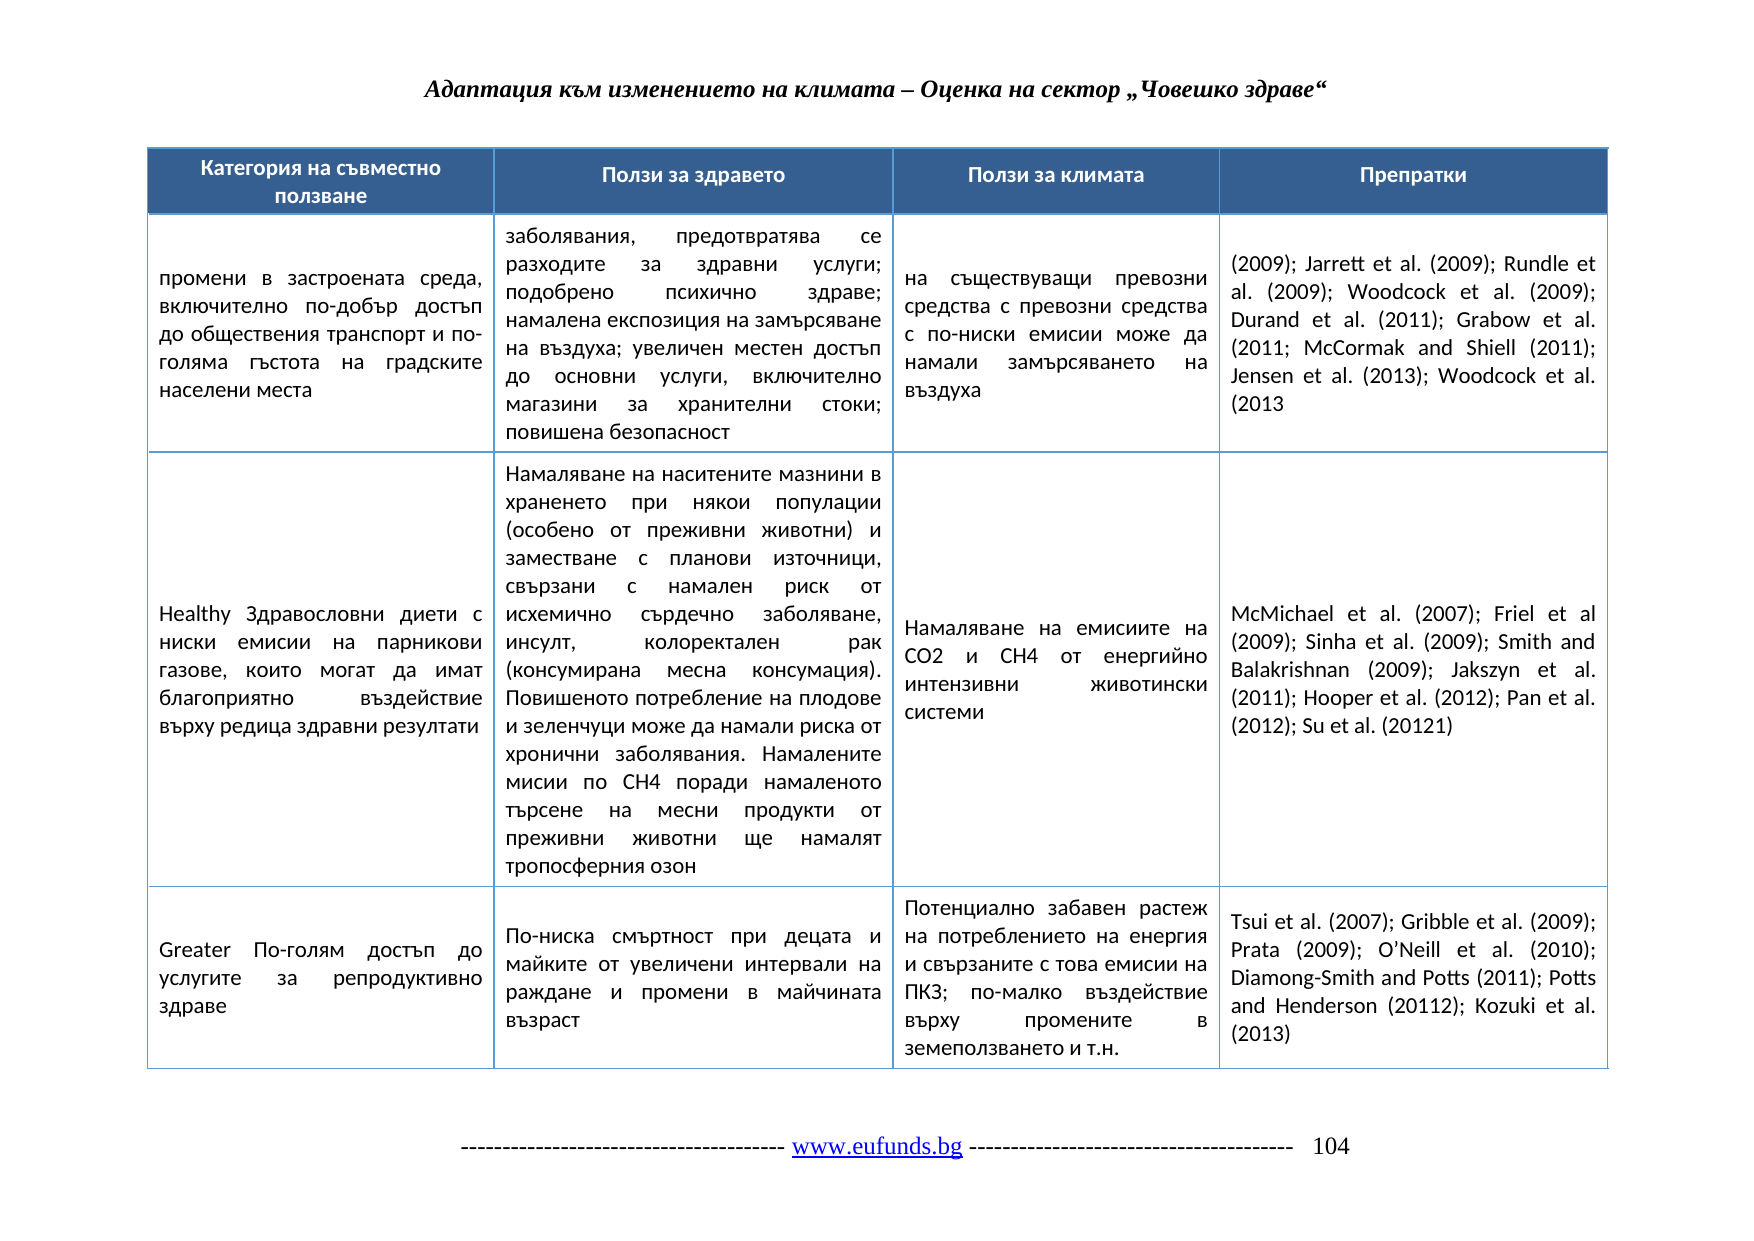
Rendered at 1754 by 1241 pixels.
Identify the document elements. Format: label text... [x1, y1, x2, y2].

table_cell По-ниска смъртност при децата и майките от увеличени интервали на раждане и промени в майчината възраст [495, 887, 892, 1068]
table_cell Healthy Здравословни диети с ниски емисии на парникови газове, които могат да имат благоприятно въздействие върху редица здравни резултати [148, 452, 493, 886]
table_cell Намаляване на емисиите на CO2 и CH4 от енергийно интензивни животински системи [894, 453, 1219, 886]
table_header Ползи за здравето [495, 149, 892, 213]
table_cell Намаляване на наситените мазнини в храненето при някои популации (особено от преживни животни) и заместване с планови източници, свързани с намален риск от исхемично сърдечно заболяване, инсулт, колоректален рак (консумирана месна консумация). Повишеното потребление на плодове и зеленчуци може да намали риска от хронични заболявания. Намалените мисии по СН4 поради намаленото търсене на месни продукти от преживни животни ще намалят тропосферния озон [495, 453, 892, 886]
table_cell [148, 214, 493, 451]
table_header Препратки [1220, 149, 1607, 213]
table_cell Потенциално забавен растеж на потреблението на енергия и свързаните с това емисии на ПКЗ; по-малко въздействие върху промените в земеползването и т.н. [894, 887, 1219, 1068]
table_header Ползи за климата [894, 149, 1219, 213]
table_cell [1220, 215, 1607, 451]
table_cell Greater По-голям достъп до услугите за репродуктивно здраве [148, 887, 493, 1068]
table_cell Tsui et al. (2007); Gribble et al. (2009); Prata (2009); O’Neill et al. (2010); Diamong-Smith and Potts (2011); Potts and Henderson (20112); Kozuki et al. (2013) [1220, 887, 1607, 1068]
table_header Категория на съвместно ползване [148, 149, 493, 213]
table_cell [894, 215, 1219, 451]
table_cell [495, 215, 892, 451]
table_cell McMichael et al. (2007); Friel et al (2009); Sinha et al. (2009); Smith and Balakrishnan (2009); Jakszyn et al. (2011); Hooper et al. (2012); Pan et al. (2012); Su et al. (20121) [1220, 453, 1607, 886]
